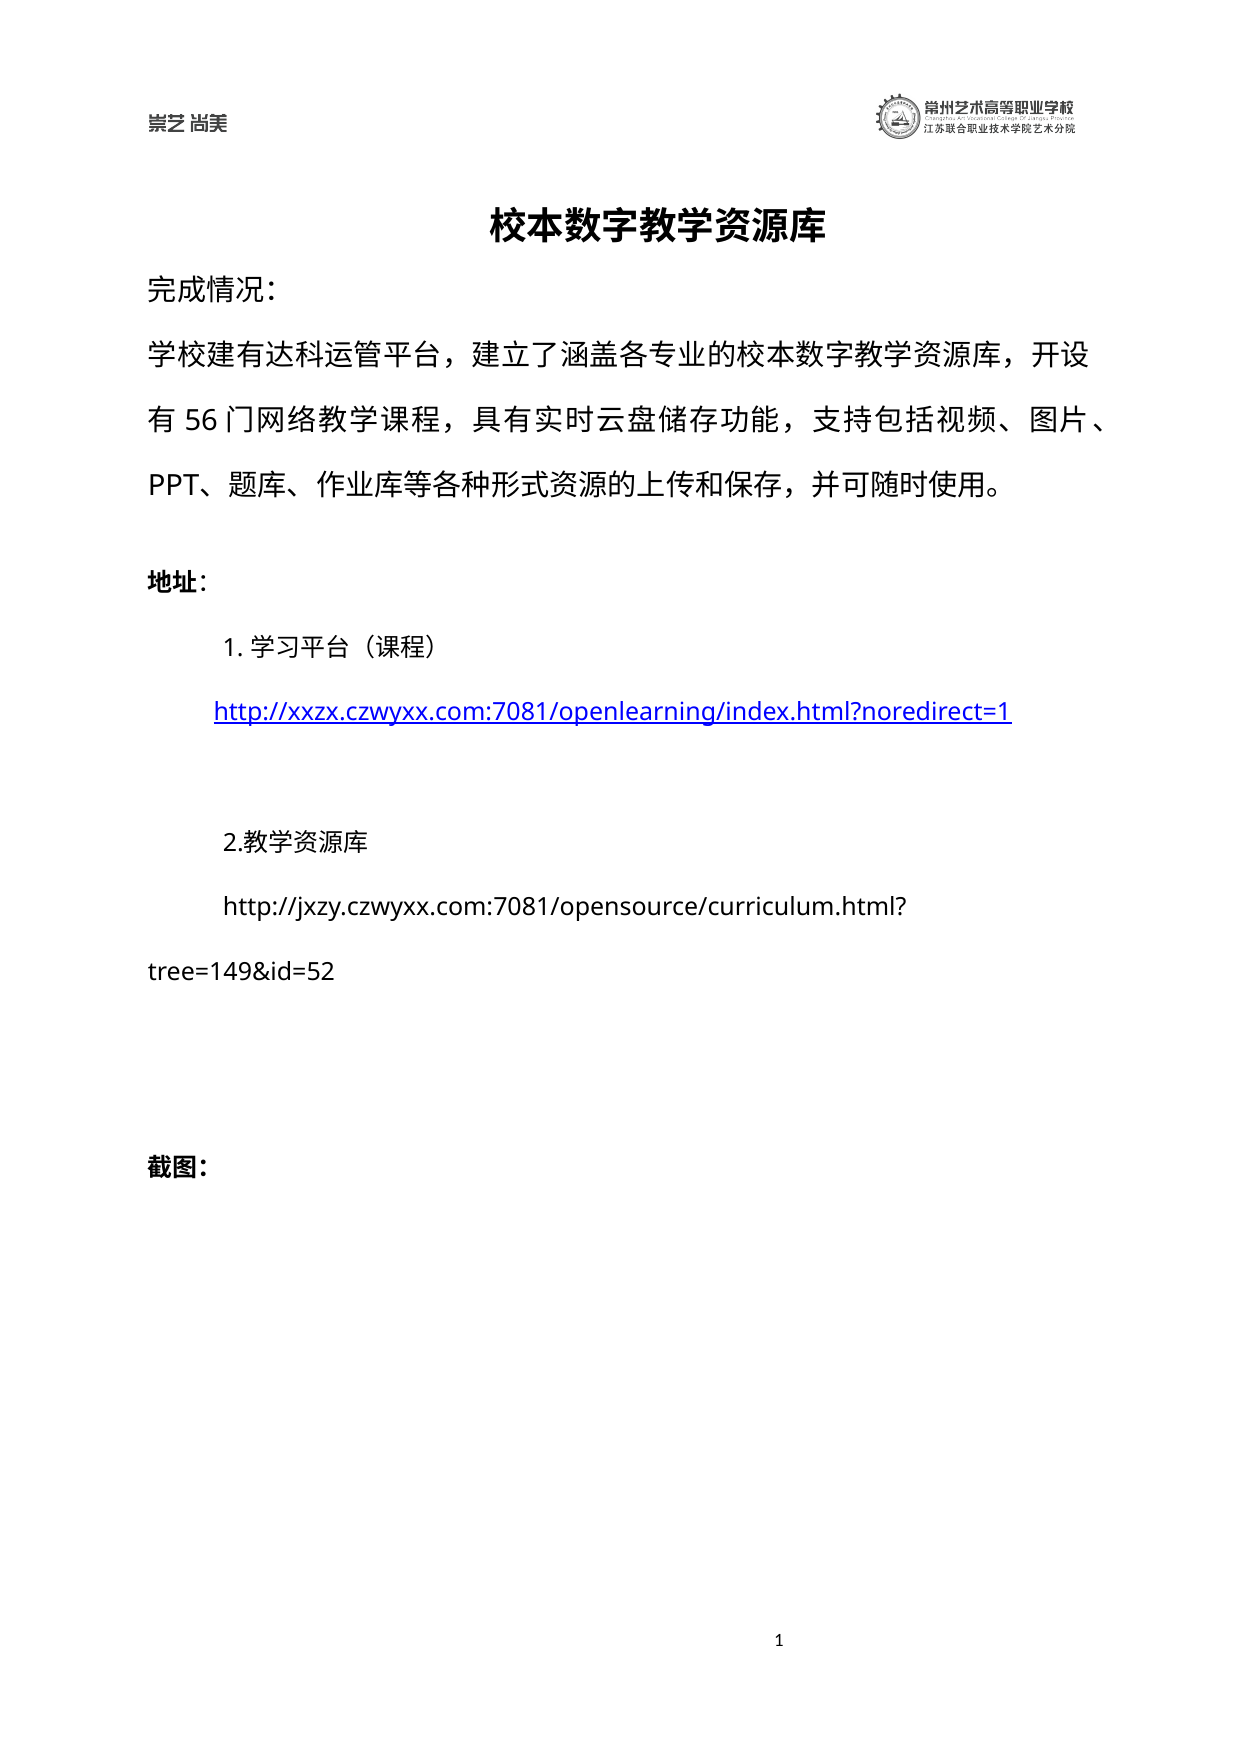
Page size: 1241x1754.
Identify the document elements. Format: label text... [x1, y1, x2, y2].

text 截图： [148, 1133, 1093, 1198]
text 2.教学资源库 [148, 808, 1093, 873]
text 完成情况： [148, 255, 1093, 320]
text 学校建有达科运管平台，建立了涵盖各专业的校本数字教学资源库，开设有56门网络教学课程，具有实时云盘储存功能，支持包括视频、图片、PPT、题库、作业库等各种形式资源的上传和保存，并可随时使用。 [148, 320, 1093, 515]
text http://jxzy.czwyxx.com:7081/opensource/curriculum.html?tree=149&id=52 [148, 873, 1093, 1003]
text 地址： [148, 548, 1093, 613]
picture [148, 113, 228, 133]
picture [872, 91, 1077, 140]
text 校本数字教学资源库 [148, 190, 1093, 255]
text 1. 学习平台（课程） [222, 613, 1093, 678]
text http://xxzx.czwyxx.com:7081/openlearning/index.html?noredirect=1 [148, 678, 1093, 743]
